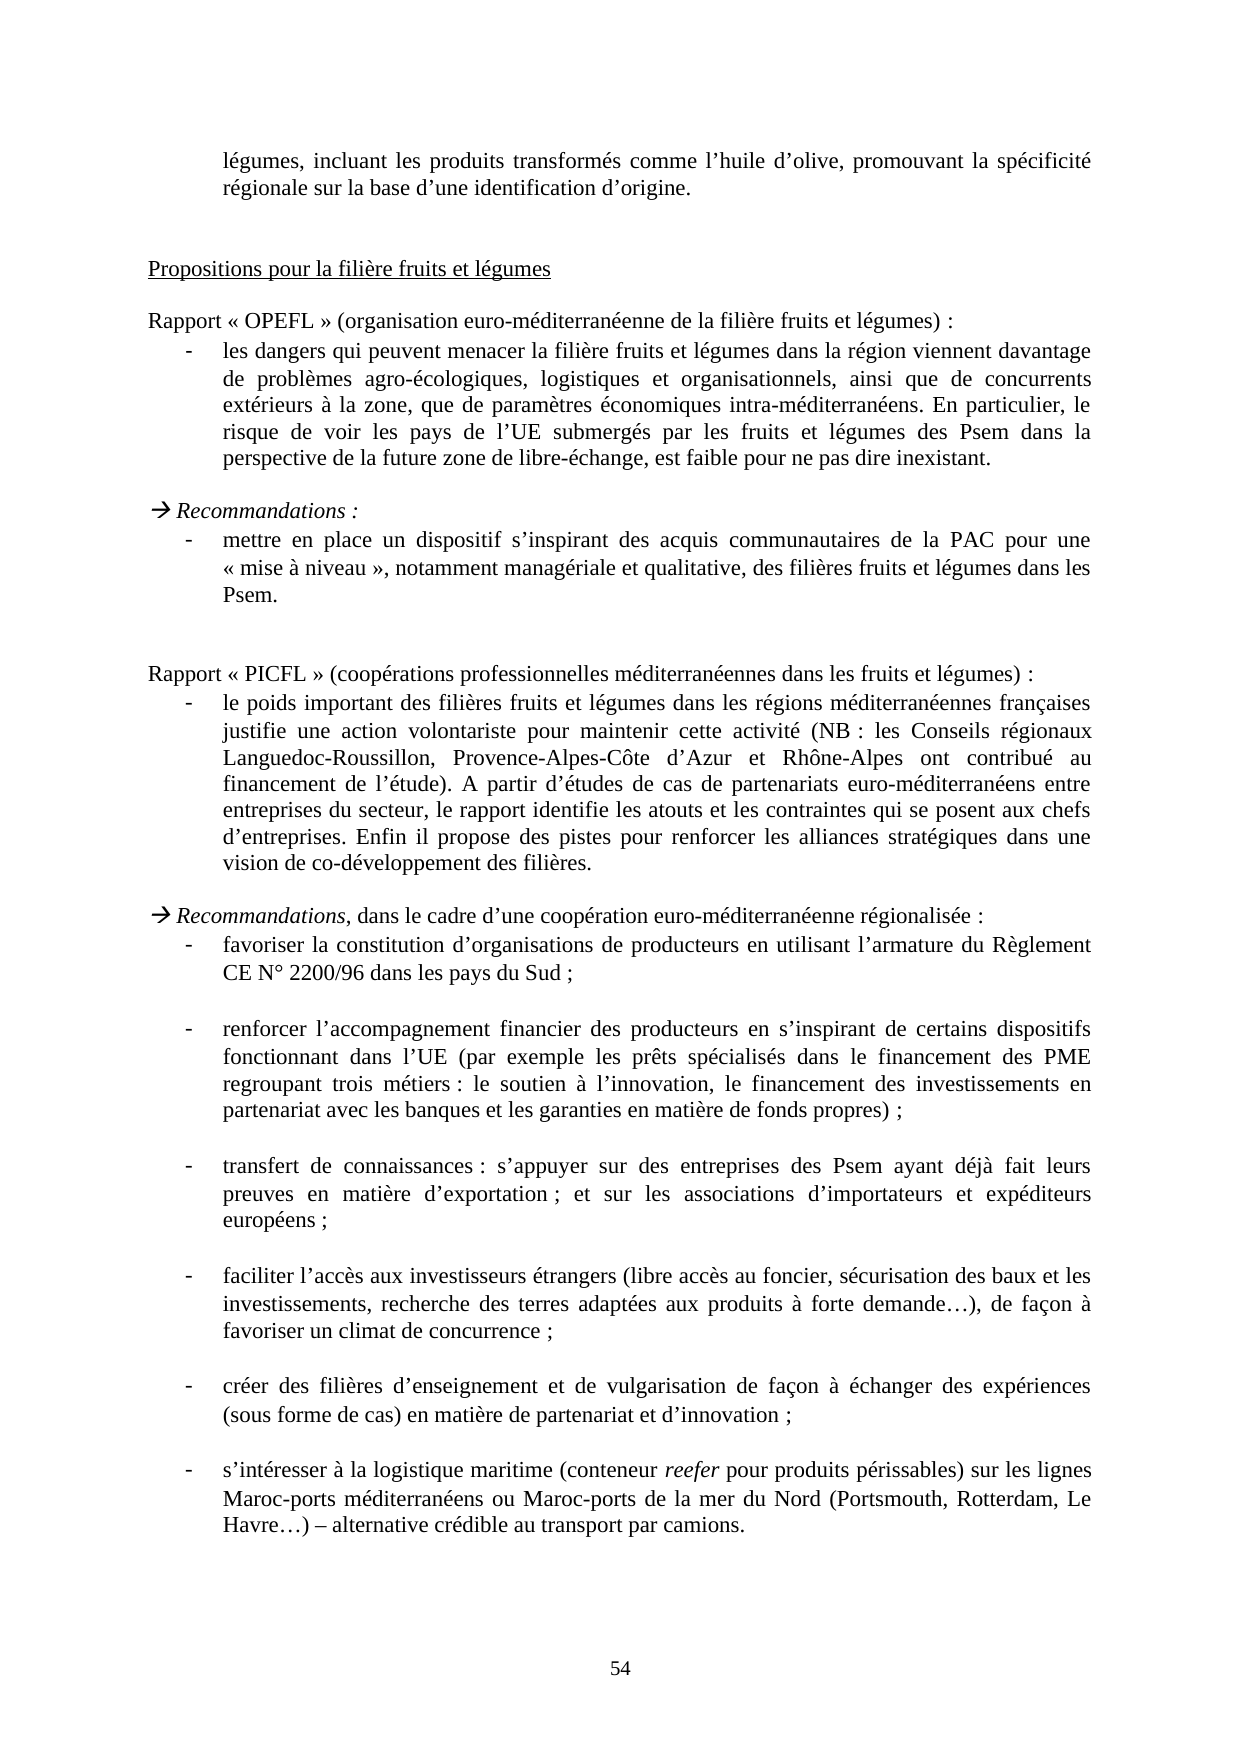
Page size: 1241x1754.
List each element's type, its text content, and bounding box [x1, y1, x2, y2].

text Rapport « OPEFL » (organisation euro-méditerranéenne de la filière fruits et légumes) : [148, 307, 1093, 334]
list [185, 148, 1093, 200]
text Propositions pour la filière fruits et légumes [148, 255, 1093, 281]
list favoriser la constitution d’organisations de producteurs en utilisant l’armature du Règlement CE N° 2200/96 dans les pays du Sud ; [185, 928, 1093, 986]
list les dangers qui peuvent menacer la filière fruits et légumes dans la région viennent davantage de problèmes agro-écologiques, logistiques et organisationnels, ainsi que de concurrents extérieurs à la zone, que de paramètres économiques intra-méditerranéens. En particulier, le risque de voir les pays de l’UE submergés par les fruits et légumes des Psem dans la perspective de la future zone de libre-échange, est faible pour ne pas dire inexistant. [185, 334, 1093, 470]
text Rapport « PICFL » (coopérations professionnelles méditerranéennes dans les fruits et légumes) : [148, 660, 1093, 686]
text Recommandations, dans le cadre d’une coopération euro-méditerranéenne régionalisée : [148, 902, 1093, 928]
list le poids important des filières fruits et légumes dans les régions méditerranéennes françaises justifie une action volontariste pour maintenir cette activité (NB : les Conseils régionaux Languedoc-Roussillon, Provence-Alpes-Côte d’Azur et Rhône-Alpes ont contribué au financement de l’étude). A partir d’études de cas de partenariats euro-méditerranéens entre entreprises du secteur, le rapport identifie les atouts et les contraintes qui se posent aux chefs d’entreprises. Enfin il propose des pistes pour renforcer les alliances stratégiques dans une vision de co-développement des filières. [185, 686, 1093, 876]
text Recommandations : [148, 497, 1093, 523]
list mettre en place un dispositif s’inspirant des acquis communautaires de la PAC pour une « mise à niveau », notamment managériale et qualitative, des filières fruits et légumes dans les Psem. [185, 523, 1093, 607]
list renforcer l’accompagnement financier des producteurs en s’inspirant de certains dispositifs fonctionnant dans l’UE (par exemple les prêts spécialisés dans le financement des PME regroupant trois métiers : le soutien à l’innovation, le financement des investissements en partenariat avec les banques et les garanties en matière de fonds propres) ; [185, 1012, 1093, 1122]
list transfert de connaissances : s’appuyer sur des entreprises des Psem ayant déjà fait leurs preuves en matière d’exportation ; et sur les associations d’importateurs et expéditeurs européens ; [185, 1149, 1093, 1233]
list créer des filières d’enseignement et de vulgarisation de façon à échanger des expériences (sous forme de cas) en matière de partenariat et d’innovation ; [185, 1369, 1093, 1427]
list s’intéresser à la logistique maritime (conteneur reefer pour produits périssables) sur les lignes Maroc-ports méditerranéens ou Maroc-ports de la mer du Nord (Portsmouth, Rotterdam, Le Havre…) – alternative crédible au transport par camions. [185, 1453, 1093, 1537]
list faciliter l’accès aux investisseurs étrangers (libre accès au foncier, sécurisation des baux et les investissements, recherche des terres adaptées aux produits à forte demande…), de façon à favoriser un climat de concurrence ; [185, 1259, 1093, 1343]
